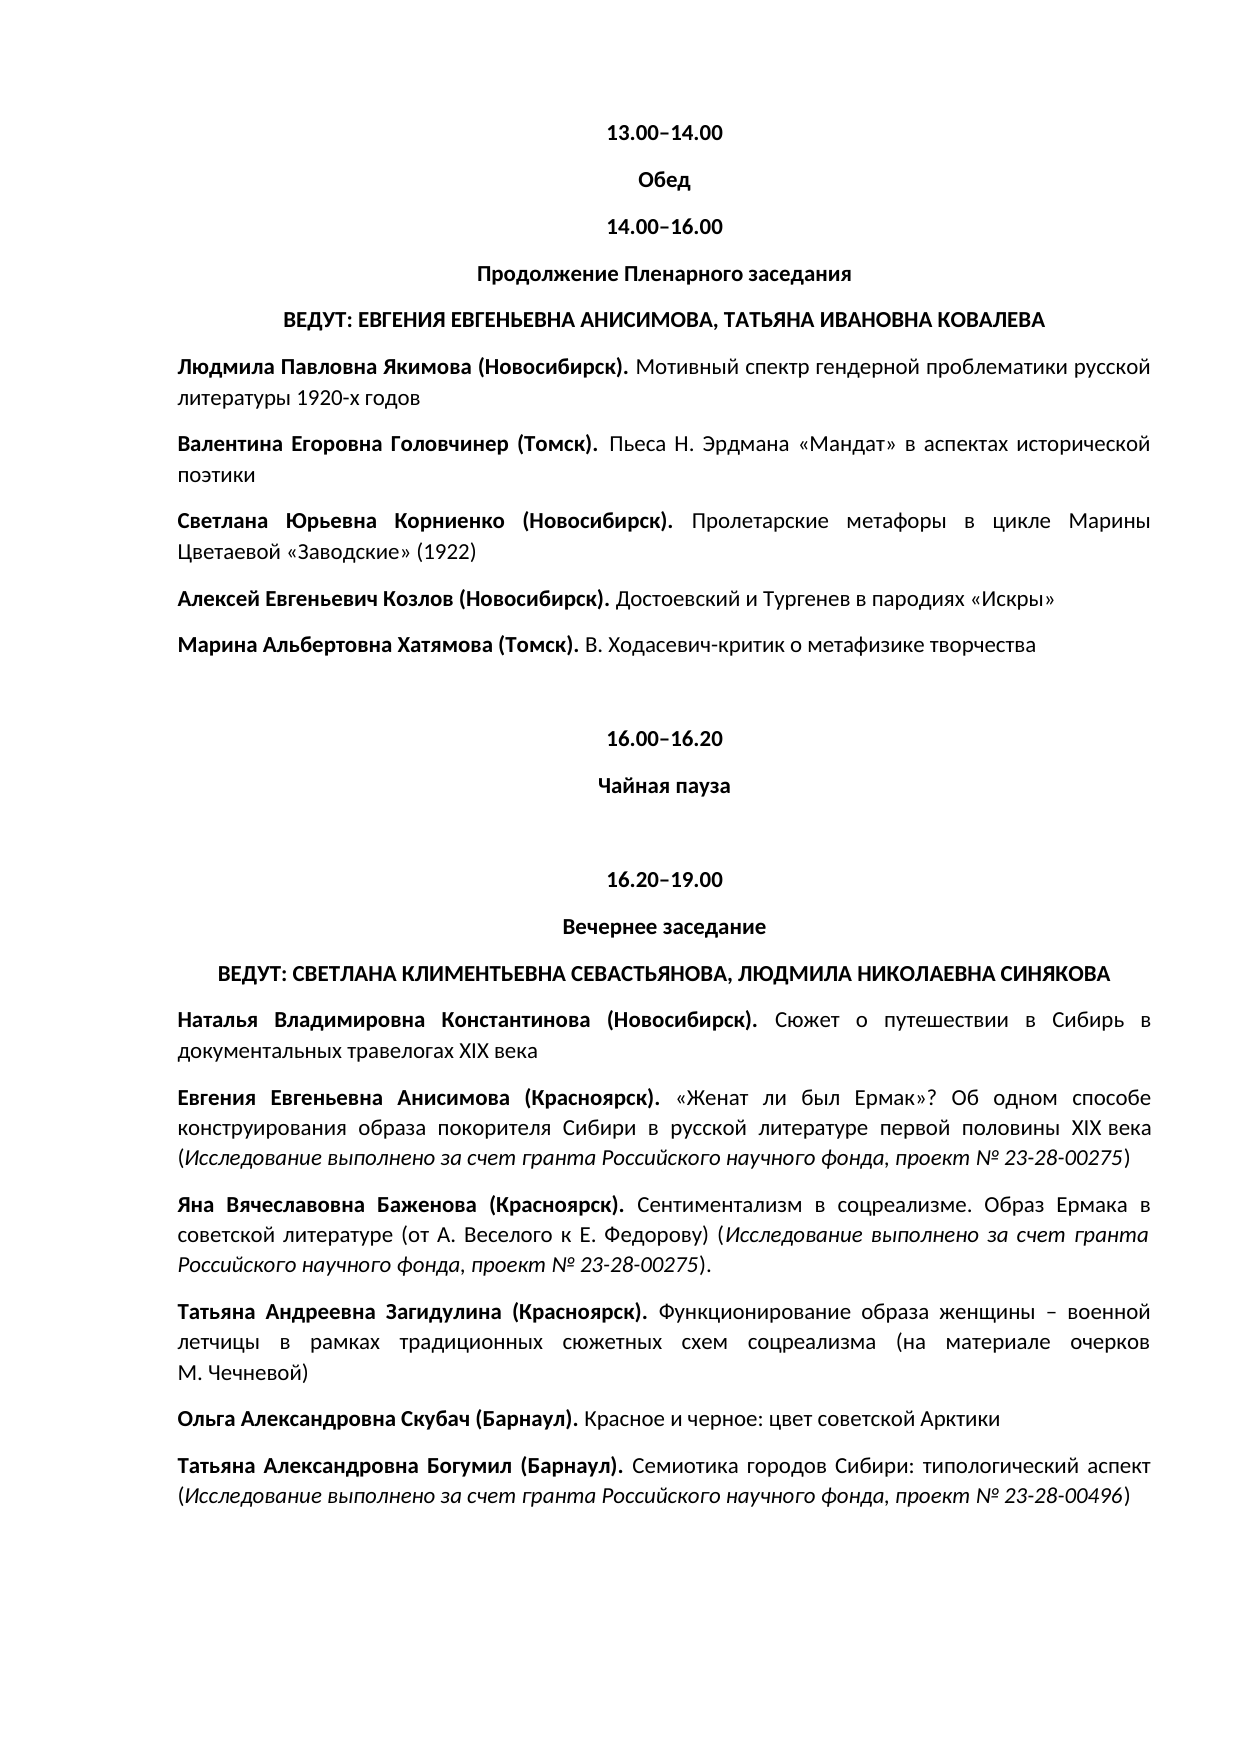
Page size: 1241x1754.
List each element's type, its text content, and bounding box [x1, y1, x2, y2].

text Вечернее заседание [177, 912, 1152, 940]
text Ольга Александровна Скубач (Барнаул). Красное и черное: цвет советской Арктики [177, 1404, 1152, 1433]
text ВЕДУТ: СВЕТЛАНА КЛИМЕНТЬЕВНА СЕВАСТЬЯНОВА, ЛЮДМИЛА НИКОЛАЕВНА СИНЯКОВА [177, 959, 1152, 987]
text 16.20–19.00 [177, 865, 1152, 893]
text Алексей Евгеньевич Козлов (Новосибирск). Достоевский и Тургенев в пародиях «Искры» [177, 584, 1152, 612]
text Татьяна Александровна Богумил (Барнаул). Семиотика городов Сибири: типологический аспект (Исследование выполнено за счет гранта Российского научного фонда, проект № 23-28-00496) [177, 1451, 1152, 1510]
text 13.00–14.00 [177, 118, 1152, 146]
text Светлана Юрьевна Корниенко (Новосибирск). Пролетарские метафоры в цикле Марины Цветаевой «Заводские» (1922) [177, 507, 1152, 565]
text Наталья Владимировна Константинова (Новосибирск). Сюжет о путешествии в Сибирь в документальных травелогах XIX века [177, 1006, 1152, 1064]
text Продолжение Пленарного заседания [177, 259, 1152, 287]
text Евгения Евгеньевна Анисимова (Красноярск). «Женат ли был Ермак»? Об одном способе конструирования образа покорителя Сибири в русской литературе первой половины XIX века (Исследование выполнено за счет гранта Российского научного фонда, проект № 23-28-00275) [177, 1083, 1152, 1171]
text ВЕДУТ: ЕВГЕНИЯ ЕВГЕНЬЕВНА АНИСИМОВА, ТАТЬЯНА ИВАНОВНА КОВАЛЕВА [177, 306, 1152, 334]
text Чайная пауза [177, 771, 1152, 799]
text Валентина Егоровна Головчинер (Томск). Пьеса Н. Эрдмана «Мандат» в аспектах исторической поэтики [177, 429, 1152, 488]
text Татьяна Андреевна Загидулина (Красноярск). Функционирование образа женщины – военной летчицы в рамках традиционных сюжетных схем соцреализма (на материале очерков М. Чечневой) [177, 1297, 1152, 1386]
text Яна Вячеславовна Баженова (Красноярск). Сентиментализм в соцреализме. Образ Ермака в советской литературе (от А. Веселого к Е. Федорову) (Исследование выполнено за счет гранта Российского научного фонда, проект № 23-28-00275). [177, 1190, 1152, 1278]
text Марина Альбертовна Хатямова (Томск). В. Ходасевич-критик о метафизике творчества [177, 631, 1152, 659]
text Людмила Павловна Якимова (Новосибирск). Мотивный спектр гендерной проблематики русской литературы 1920-х годов [177, 352, 1152, 411]
text 16.00–16.20 [177, 724, 1152, 752]
text 14.00–16.00 [177, 212, 1152, 240]
text Обед [177, 165, 1152, 193]
